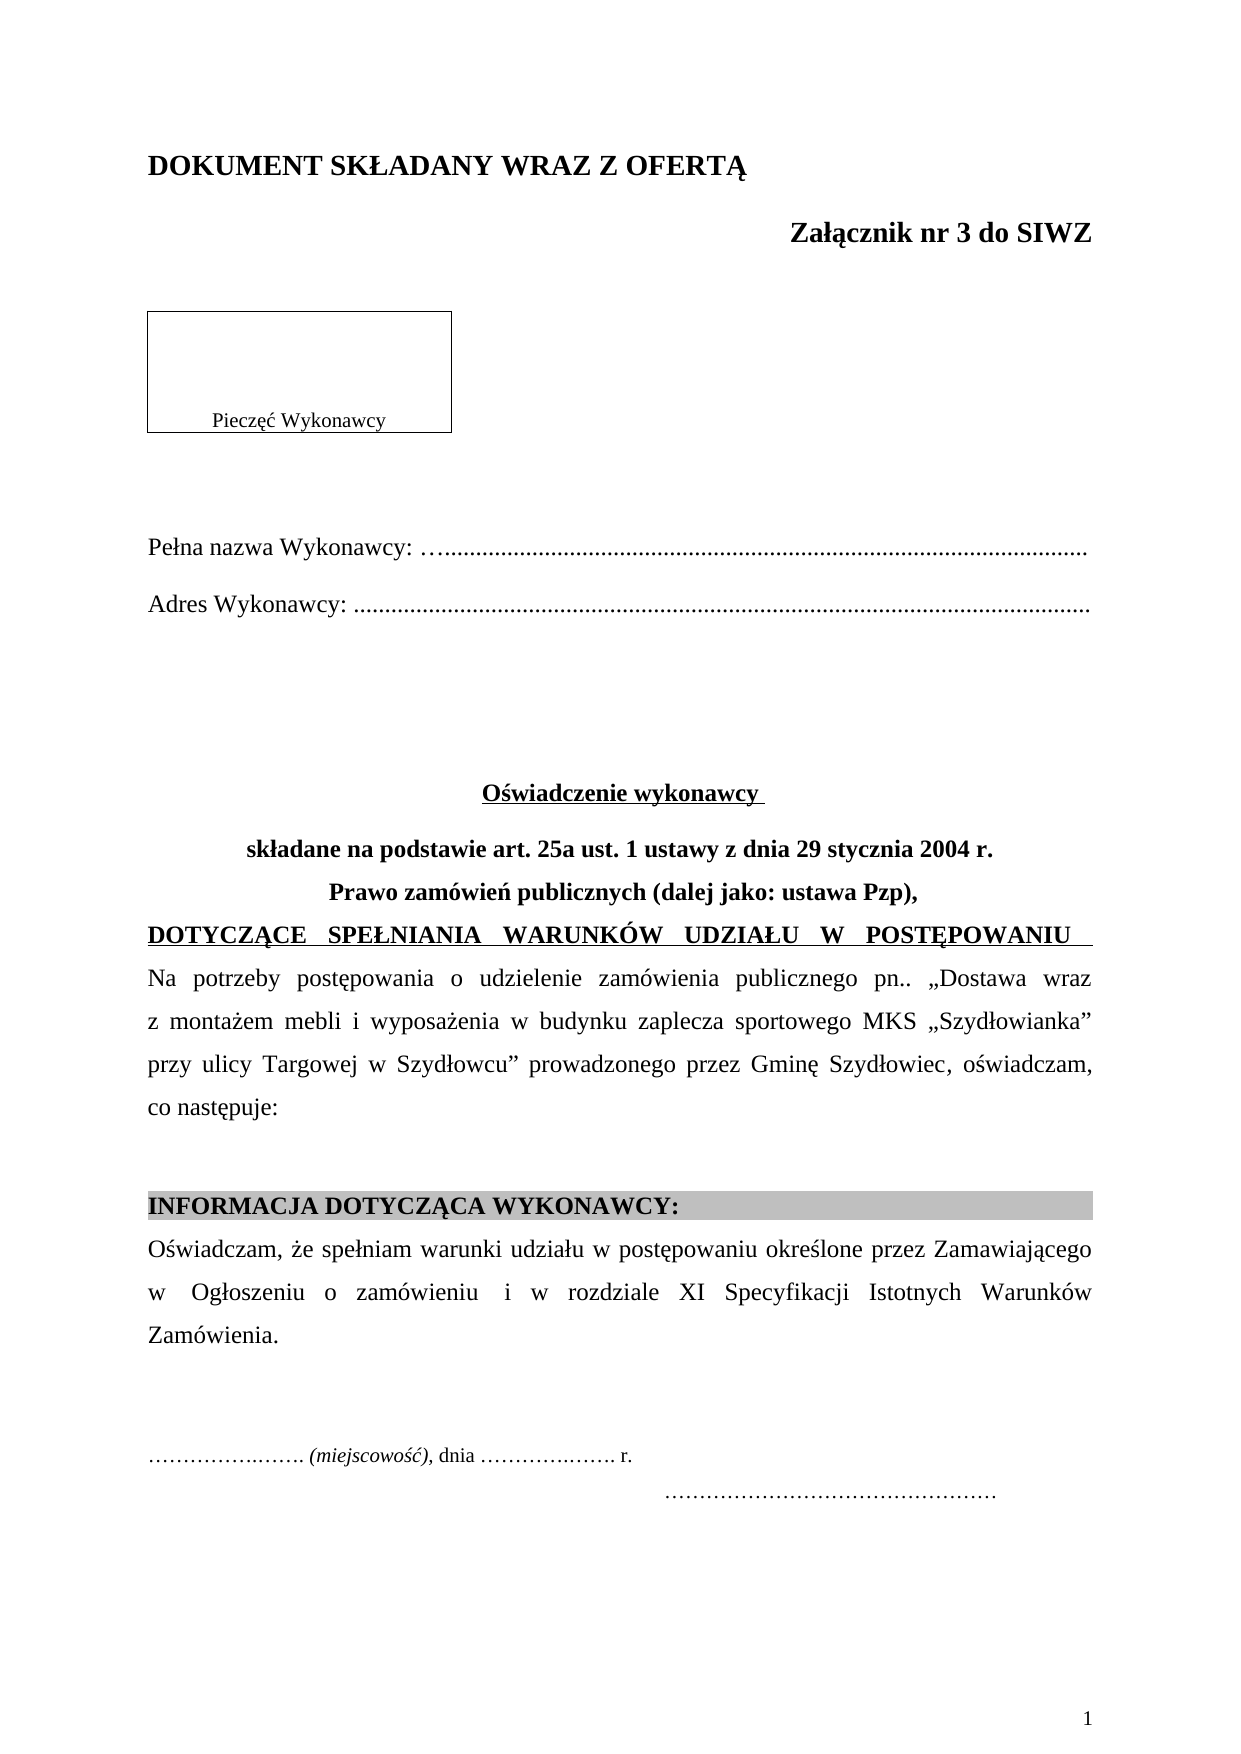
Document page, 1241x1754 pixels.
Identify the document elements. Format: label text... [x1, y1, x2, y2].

text Oświadczam, że spełniam warunki udziału w postępowaniu określone przez Zamawiającego w Ogłoszeniu o zamówieniu i w rozdziale XI Specyfikacji Istotnych Warunków Zamówienia. [148, 1234, 1093, 1349]
text Prawo zamówień publicznych (dalej jako: ustawa Pzp), [148, 877, 1093, 906]
text …………….……. (miejscowość), dnia ………….……. r. [148, 1443, 1093, 1467]
text Załącznik nr 3 do SIWZ [148, 215, 1093, 248]
text Oświadczenie wykonawcy [148, 778, 1093, 807]
text INFORMACJA DOTYCZĄCA WYKONAWCY: [148, 1191, 1093, 1220]
text Pełna nazwa Wykonawcy: …....................................................................................................... [148, 532, 1093, 561]
text składane na podstawie art. 25a ust. 1 ustawy z dnia 29 stycznia 2004 r. [148, 834, 1093, 862]
text DOTYCZĄCE SPEŁNIANIA WARUNKÓW UDZIAŁU W POSTĘPOWANIU Na potrzeby postępowania o udzielenie zamówienia publicznego pn.. „Dostawa wraz z montażem mebli i wyposażenia w budynku zaplecza sportowego MKS „Szydłowianka” przy ulicy Targowej w Szydłowcu” prowadzonego przez Gminę Szydłowiec, oświadczam, co następuje: [147, 920, 1093, 945]
text Adres Wykonawcy: ...................................................................................................................... [148, 589, 1093, 618]
text DOTYCZĄCE SPEŁNIANIA WARUNKÓW UDZIAŁU W POSTĘPOWANIU Na potrzeby postępowania o udzielenie zamówienia publicznego pn.. „Dostawa wraz z montażem mebli i wyposażenia w budynku zaplecza sportowego MKS „Szydłowianka” przy ulicy Targowej w Szydłowcu” prowadzonego przez Gminę Szydłowiec, oświadczam, co następuje: [147, 946, 1093, 1121]
table_header Pieczęć Wykonawcy [148, 312, 451, 432]
text ………………………………………… [148, 1479, 1093, 1503]
text DOKUMENT SKŁADANY WRAZ Z OFERTĄ [148, 148, 1093, 181]
